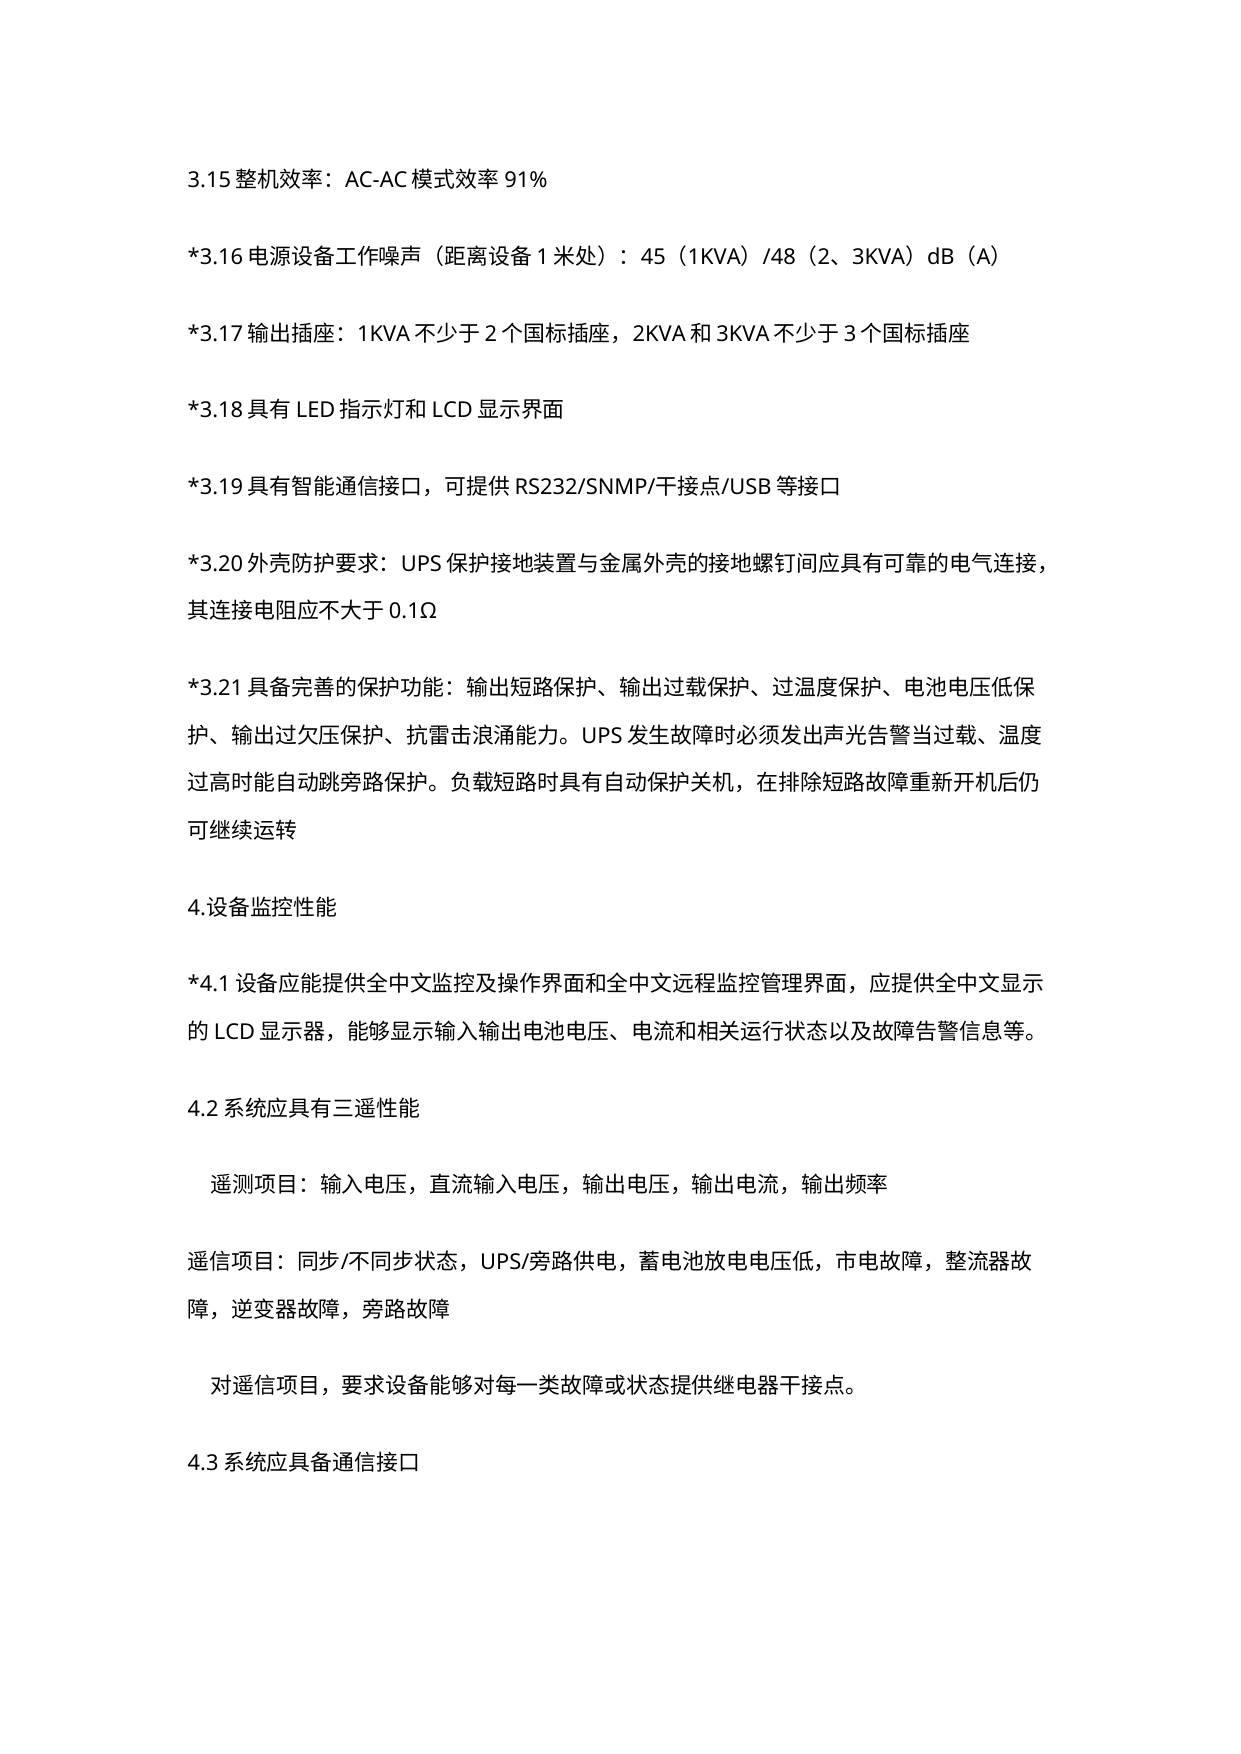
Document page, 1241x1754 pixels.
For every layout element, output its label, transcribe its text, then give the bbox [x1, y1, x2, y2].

text *3.20外壳防护要求：UPS保护接地装置与金属外壳的接地螺钉间应具有可靠的电气连接，其连接电阻应不大于0.1Ω [187, 546, 1053, 625]
text *3.18具有LED指示灯和LCD显示界面 [187, 392, 1053, 424]
text *3.21具备完善的保护功能：输出短路保护、输出过载保护、过温度保护、电池电压低保护、输出过欠压保护、抗雷击浪涌能力。UPS发生故障时必须发出声光告警当过载、温度过高时能自动跳旁路保护。负载短路时具有自动保护关机，在排除短路故障重新开机后仍可继续运转 [187, 670, 1053, 844]
text *4.1设备应能提供全中文监控及操作界面和全中文远程监控管理界面，应提供全中文显示的LCD显示器，能够显示输入输出电池电压、电流和相关运行状态以及故障告警信息等。 [187, 966, 1053, 1046]
text *3.16电源设备工作噪声（距离设备1米处）：45（1KVA）/48（2、3KVA）dB（A） [187, 239, 1053, 271]
text 3.15整机效率：AC-AC模式效率 91% [187, 162, 1053, 194]
text 4.设备监控性能 [187, 889, 1053, 921]
text 对遥信项目，要求设备能够对每一类故障或状态提供继电器干接点。 [187, 1368, 1053, 1400]
text 遥信项目：同步/不同步状态，UPS/旁路供电，蓄电池放电电压低，市电故障，整流器故障，逆变器故障，旁路故障 [187, 1244, 1053, 1323]
text *3.17输出插座：1KVA不少于2个国标插座，2KVA和3KVA不少于3个国标插座 [187, 316, 1053, 347]
text 遥测项目：输入电压，直流输入电压，输出电压，输出电流，输出频率 [187, 1167, 1053, 1199]
text 4.3系统应具备通信接口 [187, 1445, 1053, 1477]
text 4.2系统应具有三遥性能 [187, 1091, 1053, 1122]
text *3.19具有智能通信接口，可提供RS232/SNMP/干接点/USB等接口 [187, 469, 1053, 501]
